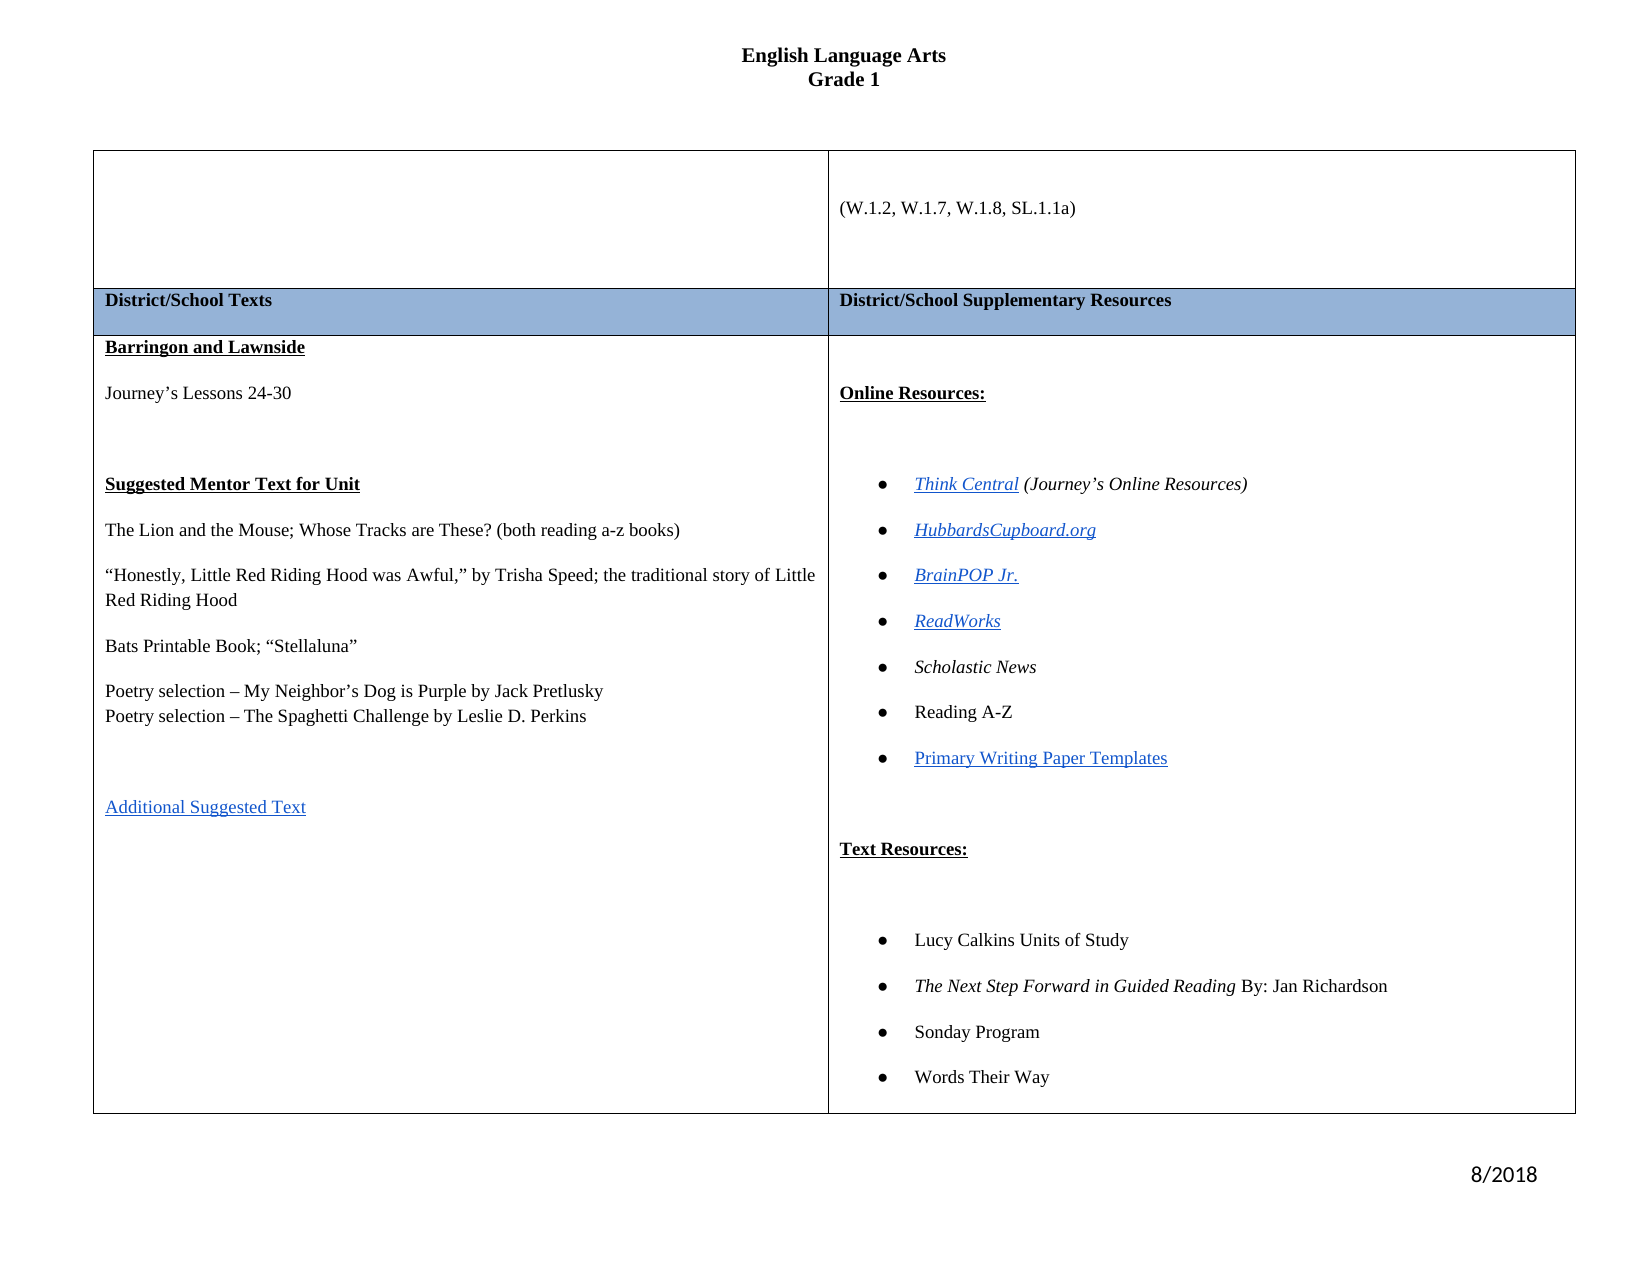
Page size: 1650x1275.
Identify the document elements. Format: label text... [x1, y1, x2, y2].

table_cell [829, 336, 1575, 1112]
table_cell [94, 151, 828, 288]
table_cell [829, 151, 1575, 288]
table_cell District/School Texts [94, 289, 828, 335]
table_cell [94, 336, 828, 1112]
table_cell District/School Supplementary Resources [829, 289, 1575, 335]
